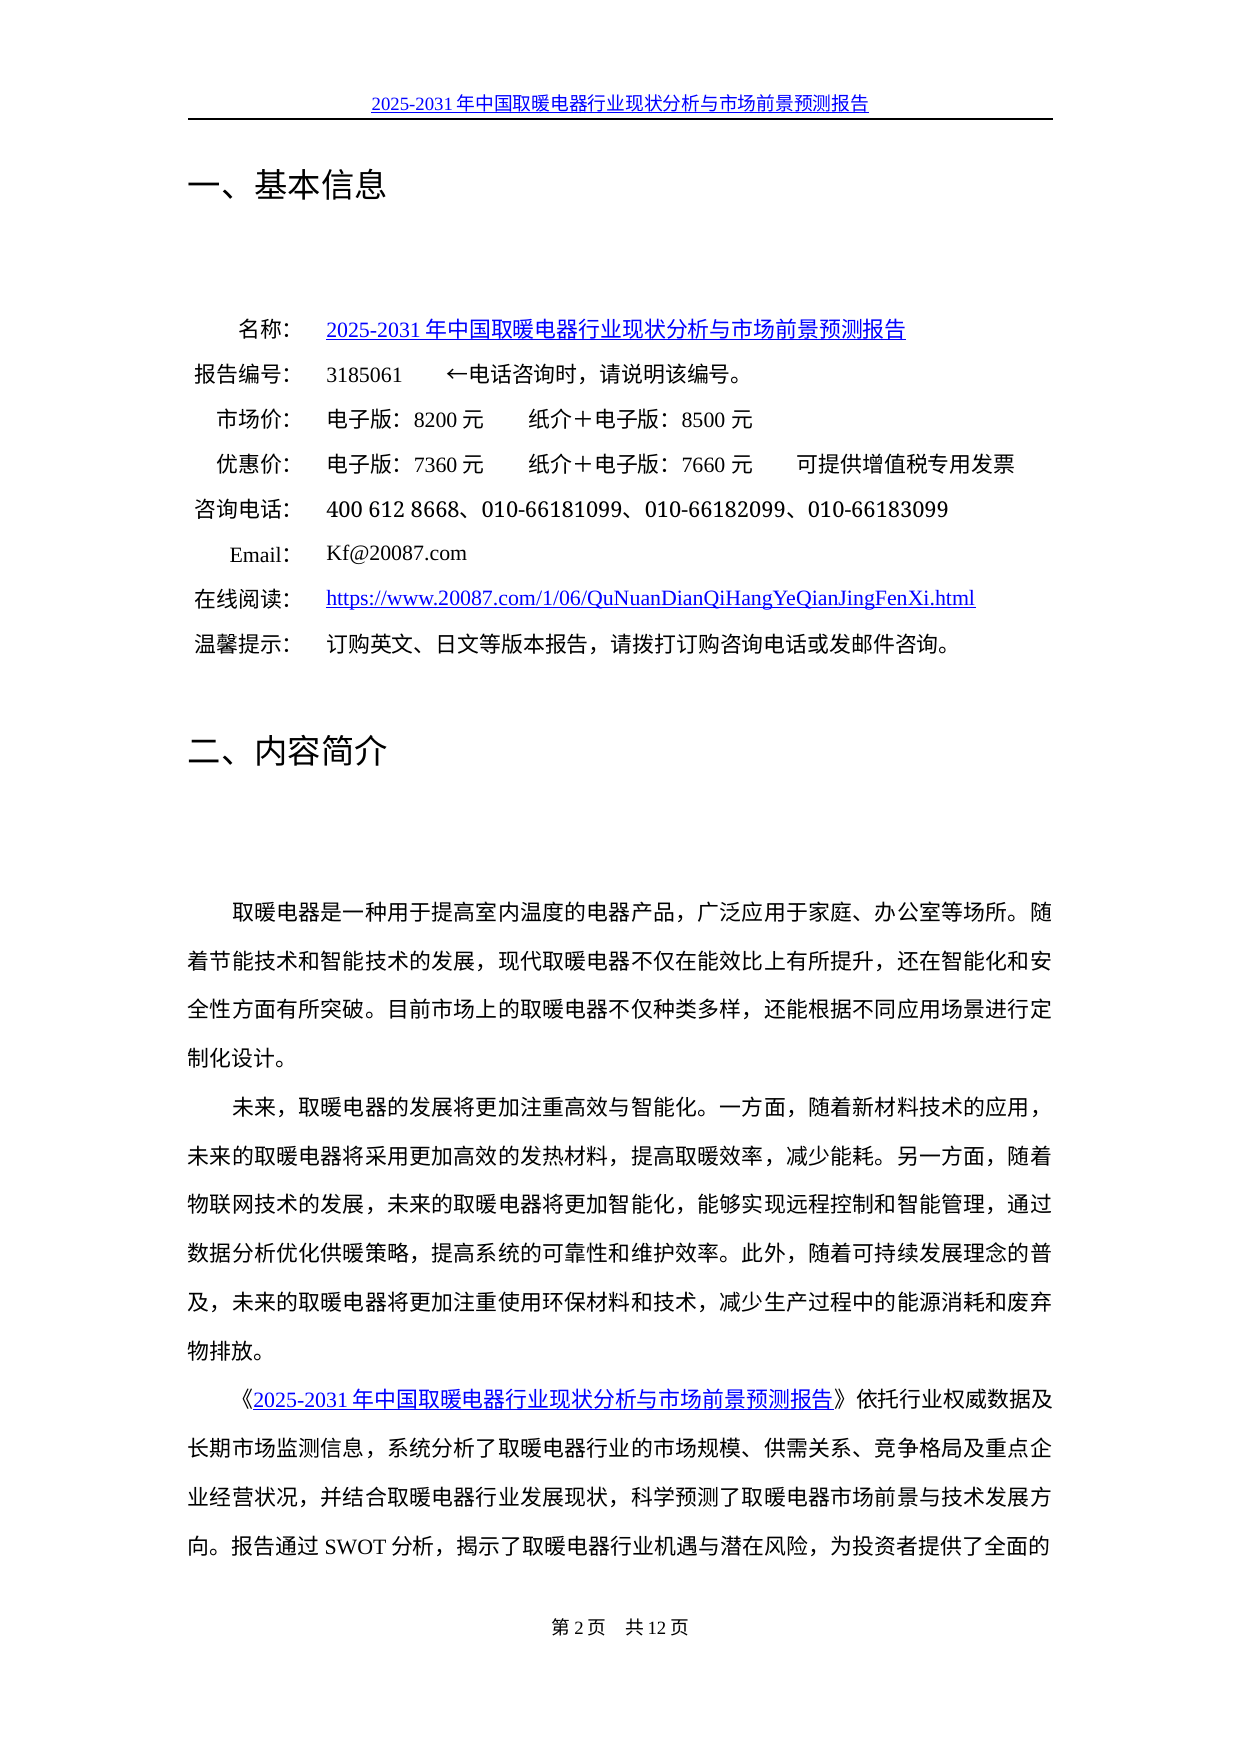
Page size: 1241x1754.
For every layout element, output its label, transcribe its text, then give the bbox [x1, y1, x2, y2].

table_cell 电子版：8200 元 纸介＋电子版：8500 元 [315, 402, 1073, 447]
table_cell [315, 582, 1073, 627]
table_cell 订购英文、日文等版本报告，请拨打订购咨询电话或发邮件咨询。 [315, 627, 1073, 672]
table_cell Email： [167, 537, 315, 582]
table_cell 电子版：7360 元 纸介＋电子版：7660 元 可提供增值税专用发票 [315, 447, 1073, 492]
table_cell Kf@20087.com [315, 537, 1073, 582]
title 一、基本信息 [187, 150, 1053, 215]
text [187, 894, 1053, 1561]
table_cell 3185061 ←电话咨询时，请说明该编号。 [315, 357, 1073, 402]
table_cell 在线阅读： [167, 582, 315, 627]
table_header 名称： [167, 312, 315, 357]
table_cell 优惠价： [167, 447, 315, 492]
table_cell 400 612 8668、010-66181099、010-66182099、010-66183099 [315, 492, 1073, 537]
table_cell 温馨提示： [167, 627, 315, 672]
table_header 2025-2031年中国取暖电器行业现状分析与市场前景预测报告 [315, 312, 1073, 357]
table_cell 报告编号： [167, 357, 315, 402]
table_cell 咨询电话： [167, 492, 315, 537]
table_cell 市场价： [167, 402, 315, 447]
title 二、内容简介 [187, 717, 1053, 782]
